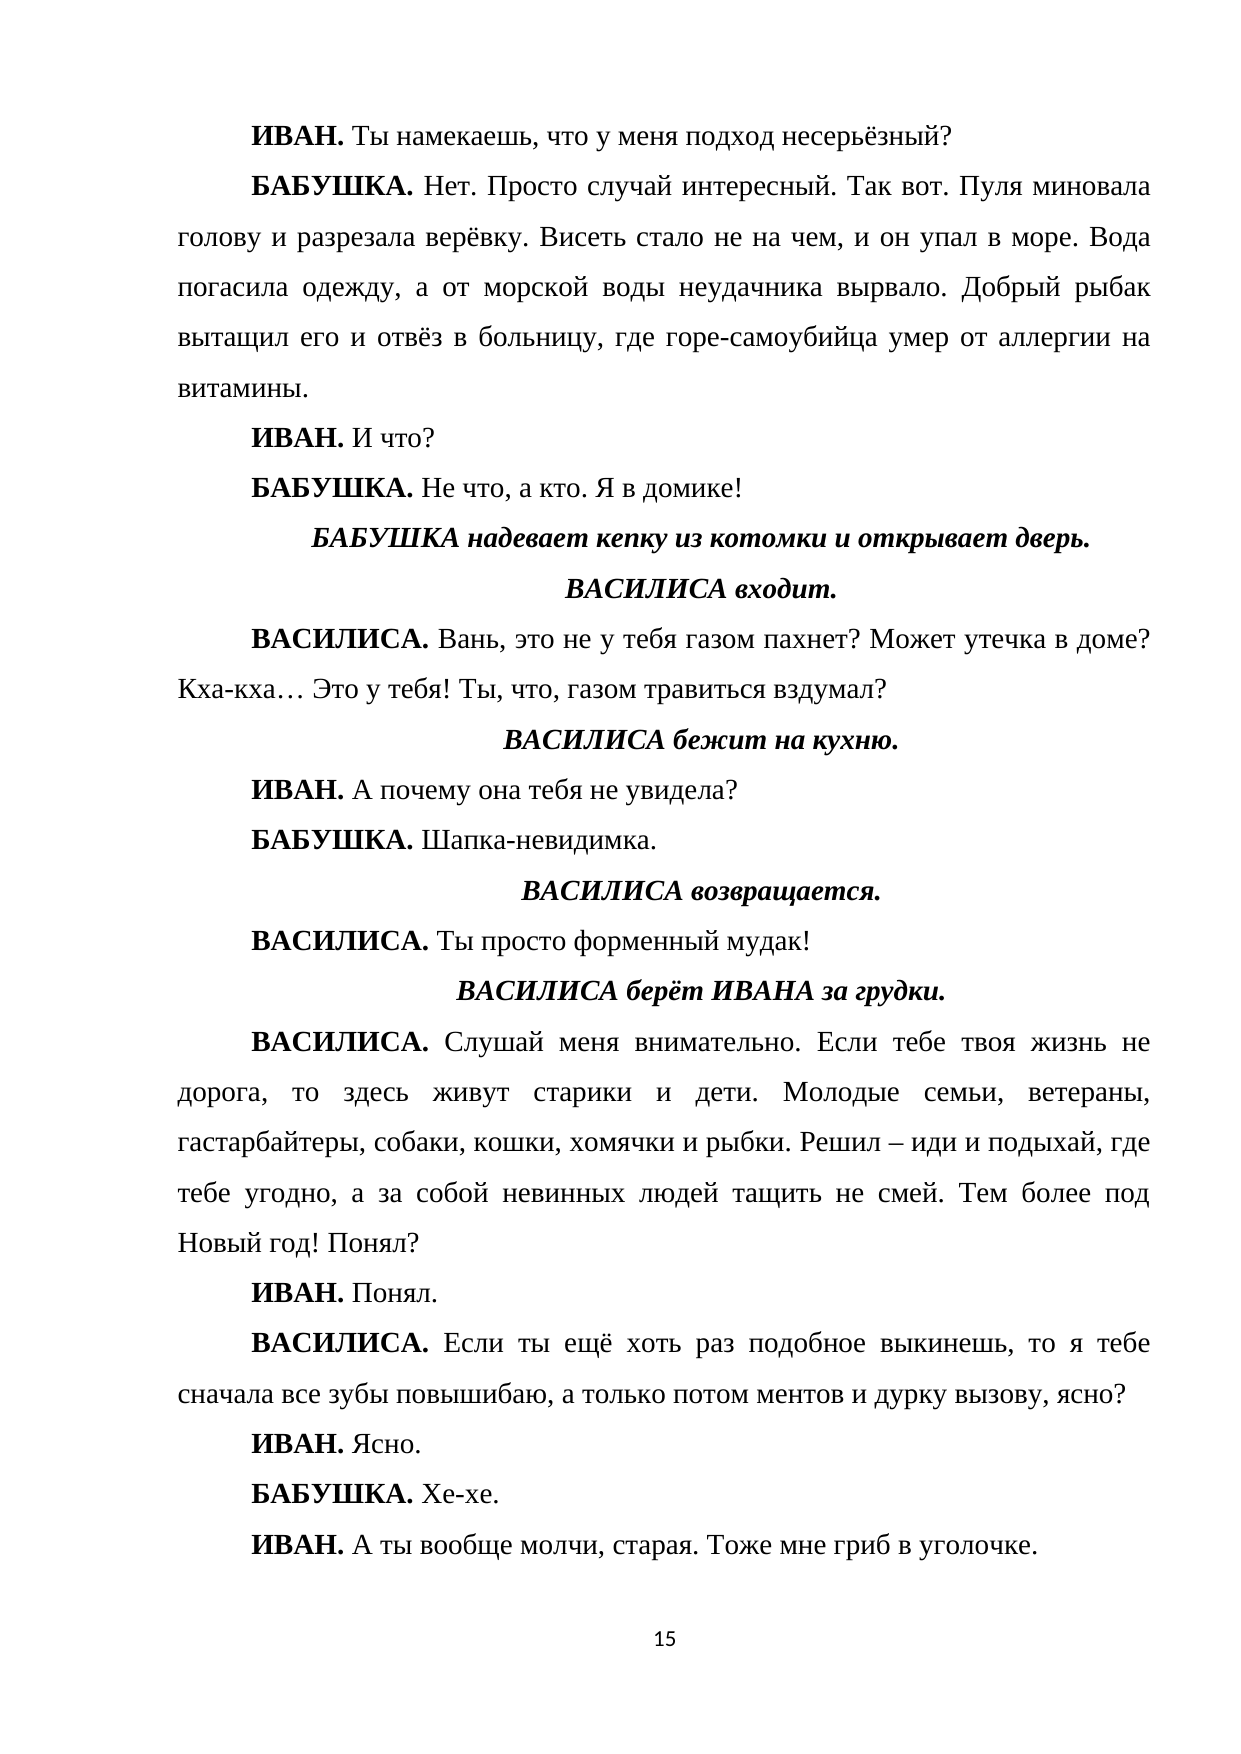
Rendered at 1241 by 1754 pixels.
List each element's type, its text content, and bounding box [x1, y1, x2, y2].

text ВАСИЛИСА. Вань, это не у тебя газом пахнет? Может утечка в доме? Кха-кха… Это у тебя! Ты, что, газом травиться вздумал? [177, 621, 1152, 705]
text БАБУШКА. Не что, а кто. Я в домике! [177, 470, 1152, 504]
text ИВАН. Ты намекаешь, что у меня подход несерьёзный? [177, 118, 1152, 152]
text БАБУШКА надевает кепку из котомки и открывает дверь. [177, 521, 1152, 554]
text БАБУШКА. Нет. Просто случай интересный. Так вот. Пуля миновала голову и разрезала верёвку. Висеть стало не на чем, и он упал в море. Вода погасила одежду, а от морской воды неудачника вырвало. Добрый рыбак вытащил его и отвёз в больницу, где горе-самоубийца умер от аллергии на витамины. [177, 168, 1152, 403]
text ВАСИЛИСА. Слушай меня внимательно. Если тебе твоя жизнь не дорога, то здесь живут старики и дети. Молодые семьи, ветераны, гастарбайтеры, собаки, кошки, хомячки и рыбки. Решил – иди и подыхай, где тебе угодно, а за собой невинных людей тащить не смей. Тем более под Новый год! Понял? [177, 1024, 1152, 1258]
text БАБУШКА. Хе-хе. [177, 1477, 1152, 1510]
text ВАСИЛИСА берёт ИВАНА за грудки. [177, 973, 1152, 1007]
text ВАСИЛИСА возвращается. [177, 873, 1152, 906]
text ИВАН. И что? [177, 420, 1152, 453]
text БАБУШКА. Шапка-невидимка. [177, 822, 1152, 856]
text ИВАН. А почему она тебя не увидела? [177, 772, 1152, 806]
text ИВАН. Понял. [177, 1275, 1152, 1309]
text ВАСИЛИСА. Ты просто форменный мудак! [177, 923, 1152, 957]
text ВАСИЛИСА бежит на кухню. [177, 722, 1152, 755]
text ВАСИЛИСА входит. [177, 571, 1152, 604]
text ИВАН. А ты вообще молчи, старая. Тоже мне гриб в уголочке. [177, 1527, 1152, 1560]
text ИВАН. Ясно. [177, 1426, 1152, 1460]
text ВАСИЛИСА. Если ты ещё хоть раз подобное выкинешь, то я тебе сначала все зубы повышибаю, а только потом ментов и дурку вызову, ясно? [177, 1326, 1152, 1409]
